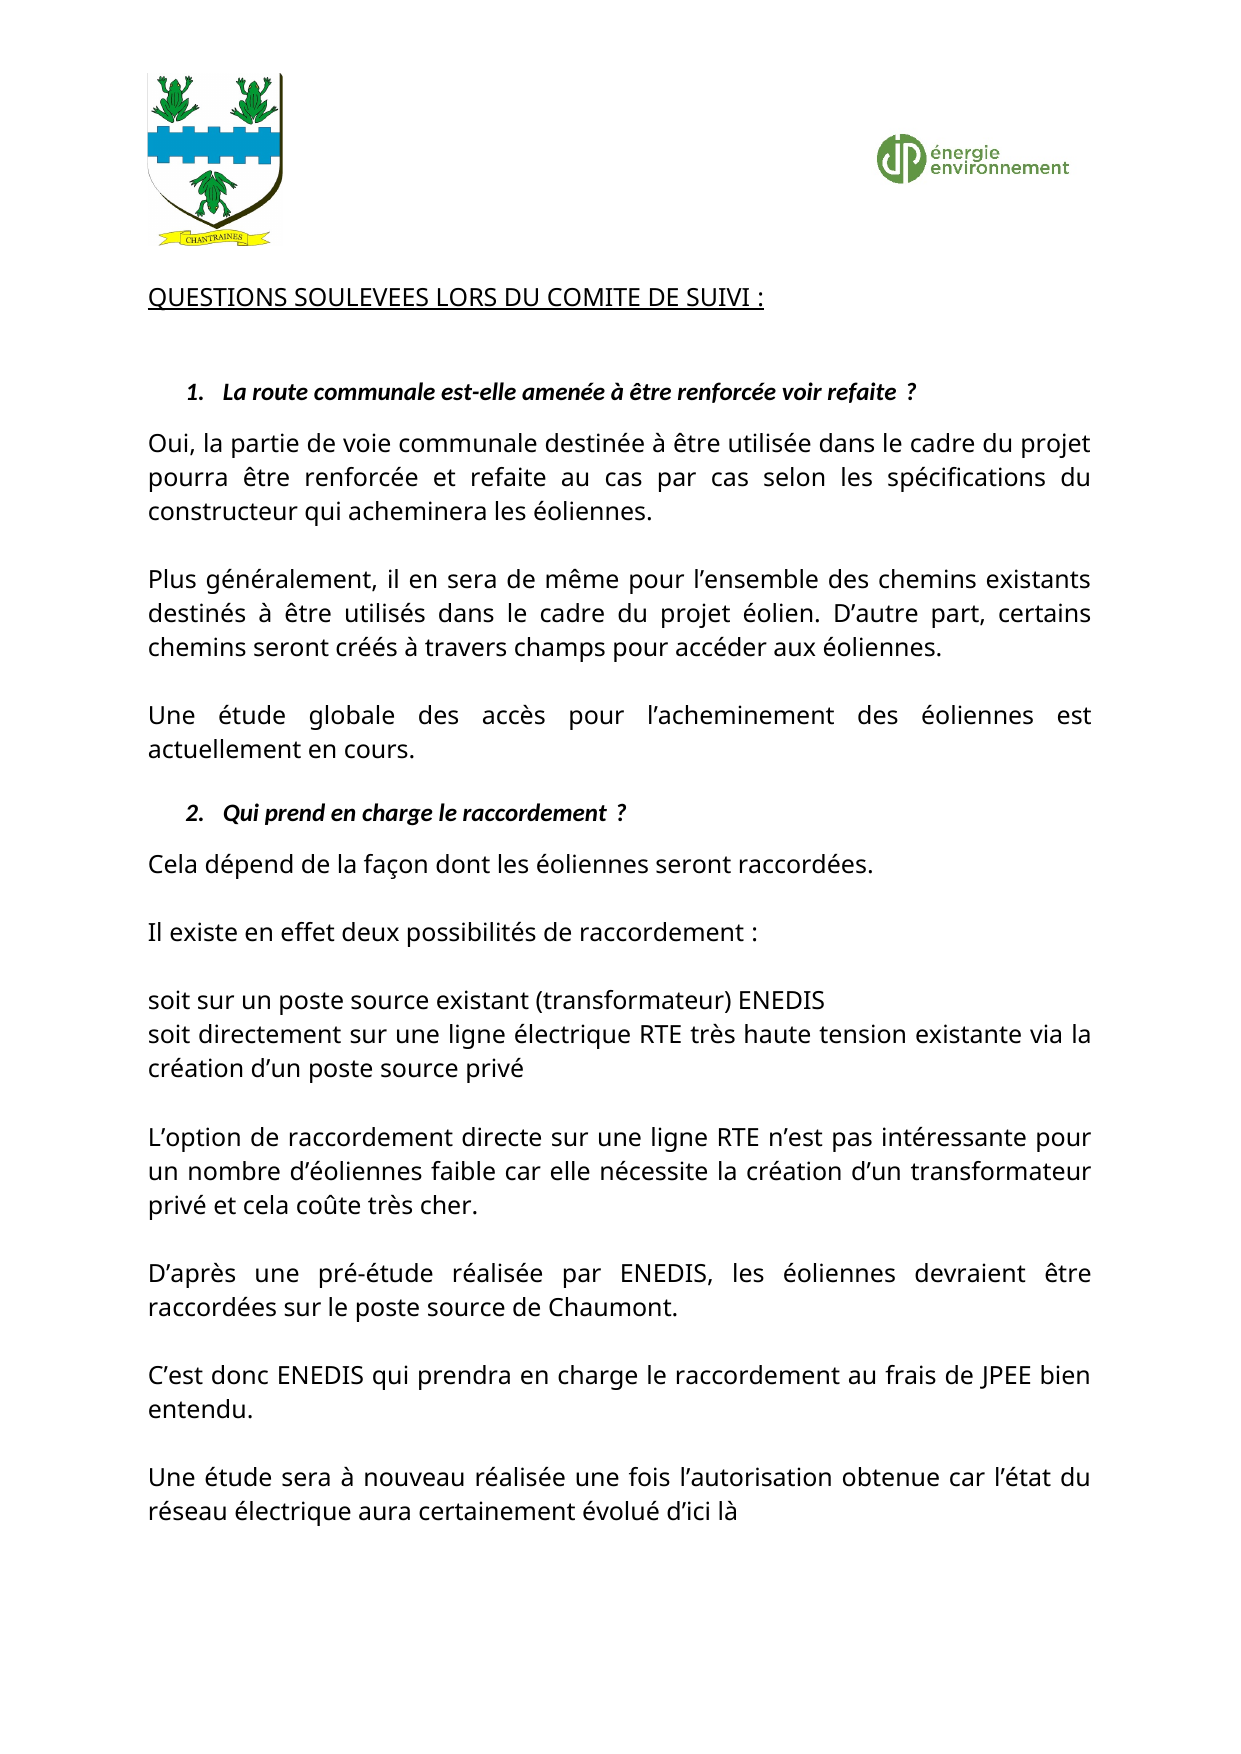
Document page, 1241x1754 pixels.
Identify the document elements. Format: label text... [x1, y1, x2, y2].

picture [147, 73, 283, 246]
text L’option de raccordement directe sur une ligne RTE n’est pas intéressante pour un nombre d’éoliennes faible car elle nécessite la création d’un transformateur privé et cela coûte très cher. [148, 1119, 1093, 1221]
text soit directement sur une ligne électrique RTE très haute tension existante via la création d’un poste source privé [148, 1017, 1093, 1085]
text soit sur un poste source existant (transformateur) ENEDIS [148, 983, 1093, 1017]
list La route communale est-elle amenée à être renforcée voir refaite ? [185, 376, 1093, 406]
text Une étude globale des accès pour l’acheminement des éoliennes est actuellement en cours. [148, 698, 1093, 766]
list Qui prend en charge le raccordement ? [185, 797, 1093, 828]
text Oui, la partie de voie communale destinée à être utilisée dans le cadre du projet pourra être renforcée et refaite au cas par cas selon les spécifications du constructeur qui acheminera les éoliennes. [148, 425, 1093, 527]
text D’après une pré-étude réalisée par ENEDIS, les éoliennes devraient être raccordées sur le poste source de Chaumont. [148, 1256, 1093, 1324]
text Une étude sera à nouveau réalisée une fois l’autorisation obtenue car l’état du réseau électrique aura certainement évolué d’ici là [148, 1460, 1093, 1528]
text Il existe en effet deux possibilités de raccordement : [148, 915, 1093, 949]
text QUESTIONS SOULEVEES LORS DU COMITE DE SUIVI : [148, 279, 1093, 313]
text Cela dépend de la façon dont les éoliennes seront raccordées. [148, 847, 1093, 881]
picture [852, 110, 1093, 208]
text Plus généralement, il en sera de même pour l’ensemble des chemins existants destinés à être utilisés dans le cadre du projet éolien. D’autre part, certains chemins seront créés à travers champs pour accéder aux éoliennes. [148, 562, 1093, 664]
text C’est donc ENEDIS qui prendra en charge le raccordement au frais de JPEE bien entendu. [148, 1358, 1093, 1426]
